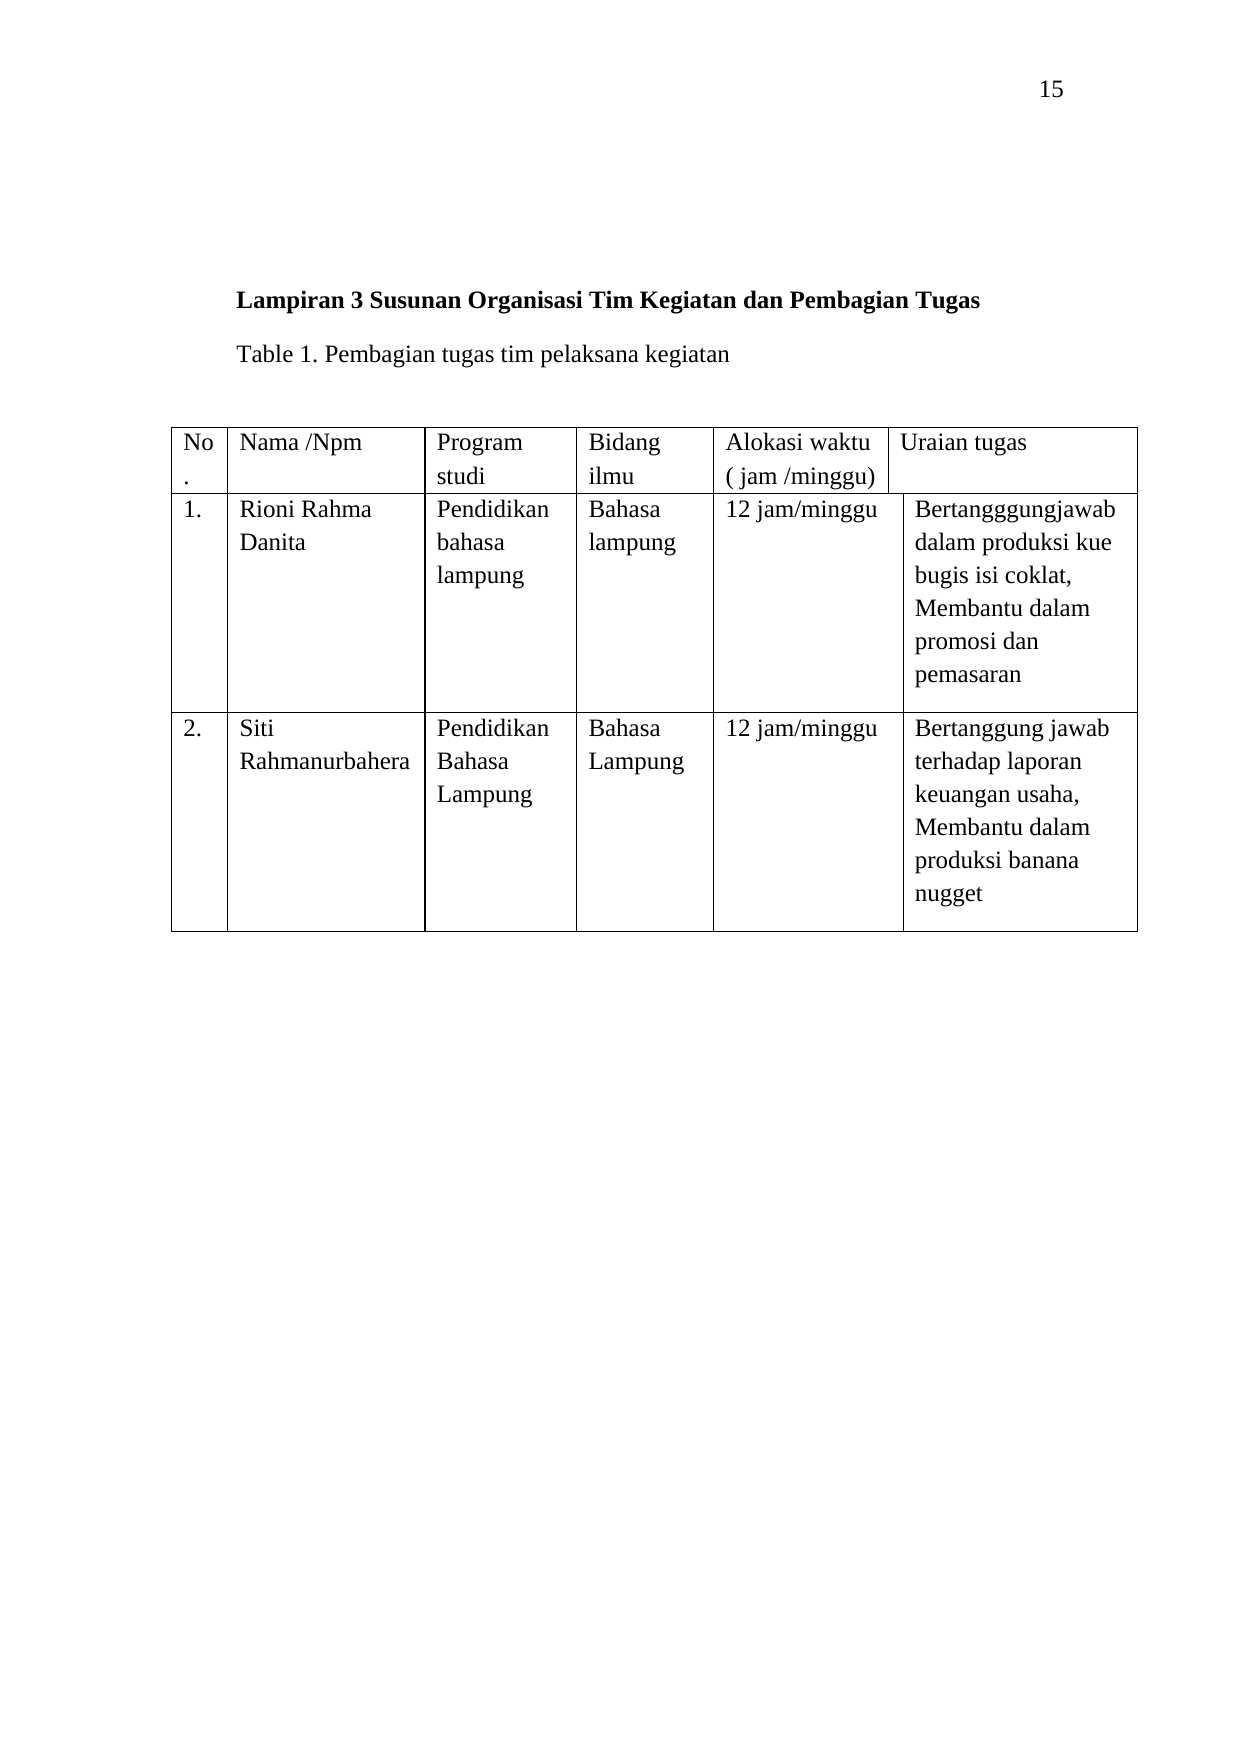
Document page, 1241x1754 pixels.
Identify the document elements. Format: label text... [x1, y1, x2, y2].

table_header Program studi [426, 428, 576, 493]
table_header Alokasi waktu ( jam /minggu) [714, 428, 888, 493]
table_cell Pendidikan bahasa lampung [426, 494, 576, 712]
table_cell 2. [172, 713, 227, 931]
table_cell Bahasa lampung [577, 494, 713, 712]
table_header Bidang ilmu [577, 428, 713, 493]
table_cell Pendidikan Bahasa Lampung [426, 713, 576, 931]
table_cell Bertanggung jawab terhadap laporan keuangan usaha, Membantu dalam produksi banana nugget [904, 713, 1137, 931]
table_header No . [172, 428, 227, 493]
table_cell Rioni Rahma Danita [228, 494, 424, 712]
text Table 1. Pembagian tugas tim pelaksana kegiatan [236, 339, 1148, 368]
table_cell 1. [172, 494, 227, 712]
table_cell Siti Rahmanurbahera [228, 713, 424, 931]
table_cell Bahasa Lampung [577, 713, 713, 931]
table_header Uraian tugas [889, 428, 1137, 493]
table_cell 12 jam/minggu [714, 494, 903, 712]
table_cell Bertangggungjawab dalam produksi kue bugis isi coklat, Membantu dalam promosi dan pemasaran [904, 494, 1137, 712]
text Lampiran 3 Susunan Organisasi Tim Kegiatan dan Pembagian Tugas [236, 285, 1148, 314]
table_cell 12 jam/minggu [714, 713, 903, 931]
table_header Nama /Npm [228, 428, 424, 493]
